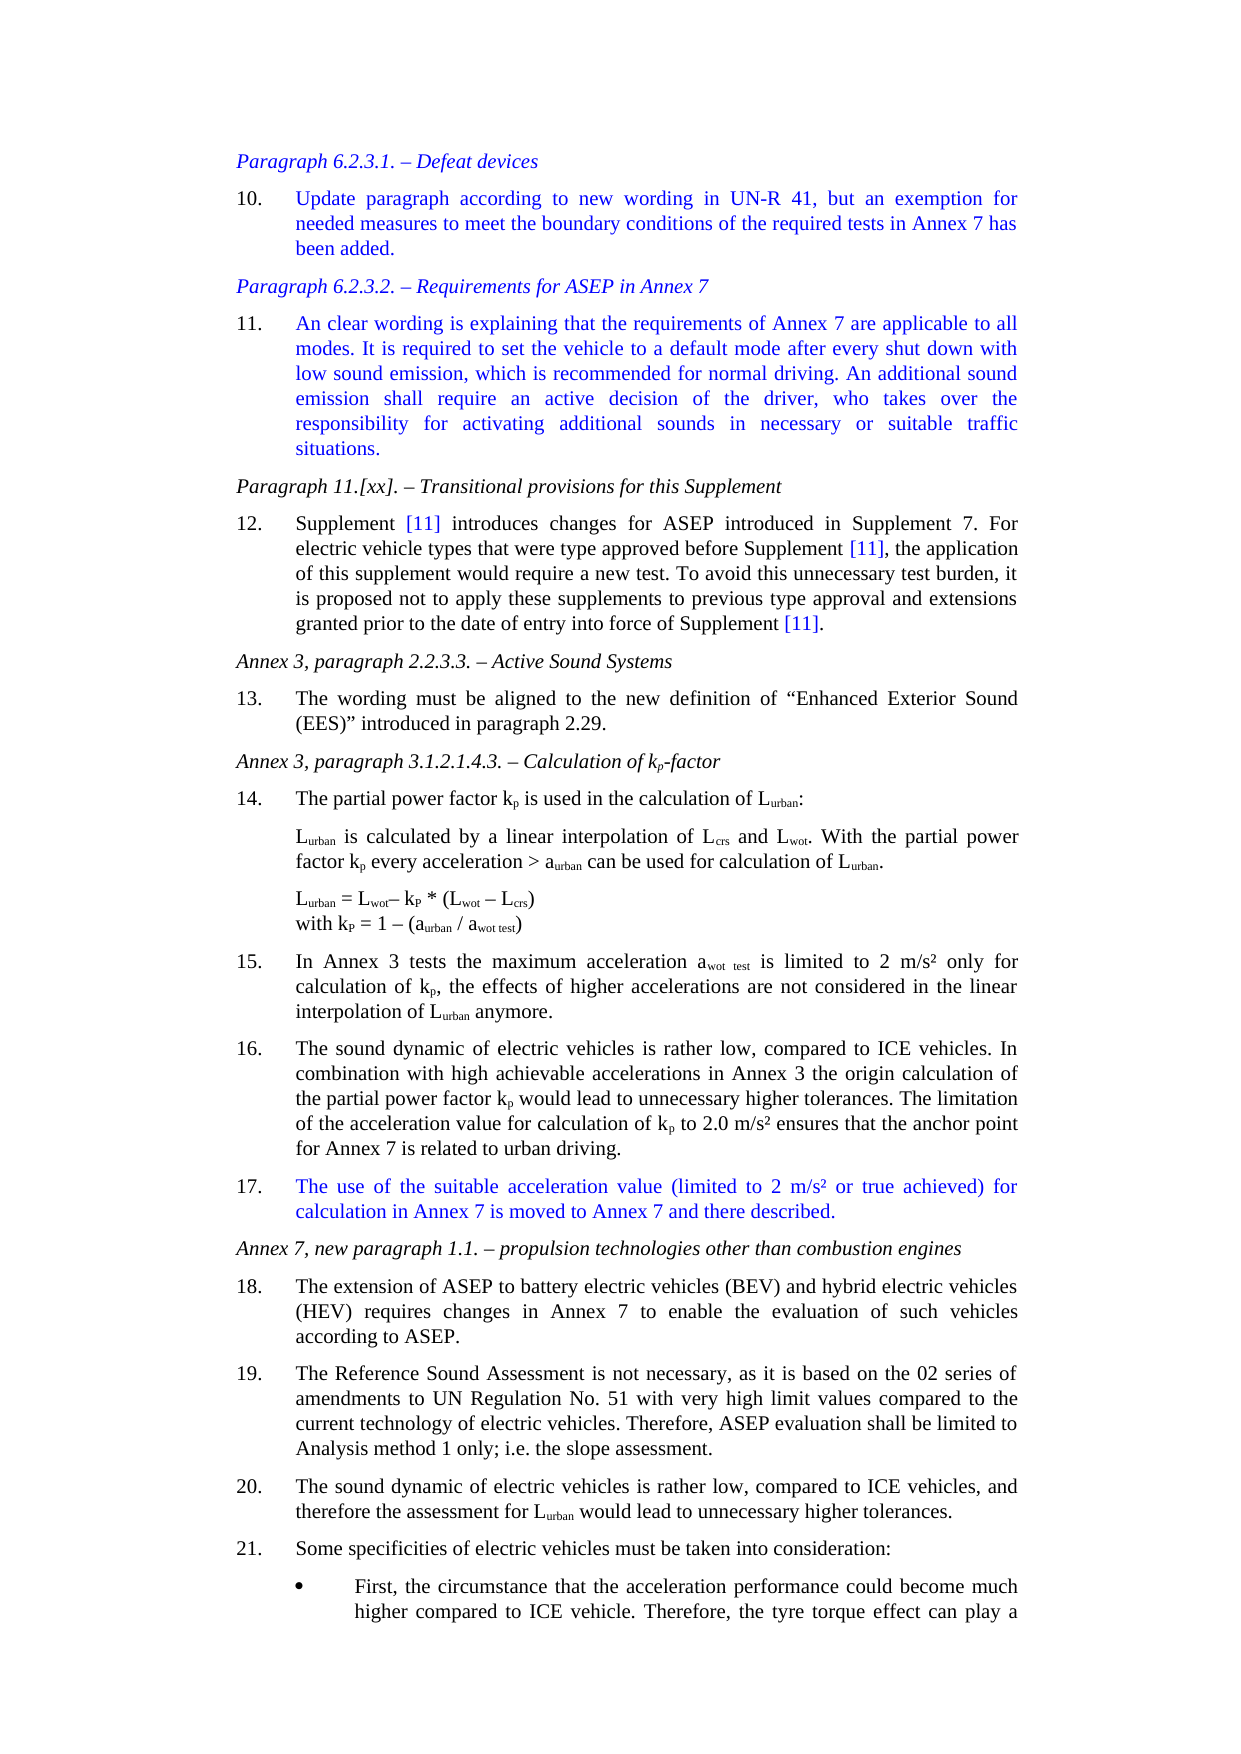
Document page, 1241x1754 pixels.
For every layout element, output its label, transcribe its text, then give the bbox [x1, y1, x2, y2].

text Annex 7, new paragraph 1.1. – propulsion technologies other than combustion engines [236, 1235, 1019, 1260]
list Update paragraph according to new wording in UN-R 41, but an exemption for needed measures to meet the boundary conditions of the required tests in Annex 7 has been added. [236, 185, 1019, 260]
text Paragraph 11.[xx]. – Transitional provisions for this Supplement [236, 473, 1019, 498]
list The use of the suitable acceleration value (limited to 2 m/s² or true achieved) for calculation in Annex 7 is moved to Annex 7 and there described. [236, 1173, 1019, 1223]
text Paragraph 6.2.3.2. – Requirements for ASEP in Annex 7 [236, 273, 1019, 298]
list The partial power factor kp is used in the calculation of Lurban: [236, 785, 1019, 810]
list Some specificities of electric vehicles must be taken into consideration: [236, 1535, 1019, 1560]
list The sound dynamic of electric vehicles is rather low, compared to ICE vehicles. In combination with high achievable accelerations in Annex 3 the origin calculation of the partial power factor kp would lead to unnecessary higher tolerances. The limitation of the acceleration value for calculation of kp to 2.0 m/s² ensures that the anchor point for Annex 7 is related to urban driving. [236, 1035, 1019, 1160]
text Paragraph 6.2.3.1. – Defeat devices [236, 148, 1019, 173]
text Annex 3, paragraph 2.2.3.3. – Active Sound Systems [236, 648, 1019, 673]
text Annex 3, paragraph 3.1.2.1.4.3. – Calculation of kp-factor [236, 748, 1019, 773]
text Lurban = Lwot– kP * (Lwot – Lcrs) [236, 885, 1019, 910]
list The Reference Sound Assessment is not necessary, as it is based on the 02 series of amendments to UN Regulation No. 51 with very high limit values compared to the current technology of electric vehicles. Therefore, ASEP evaluation shall be limited to Analysis method 1 only; i.e. the slope assessment. [236, 1360, 1019, 1460]
list In Annex 3 tests the maximum acceleration awot test is limited to 2 m/s² only for calculation of kp, the effects of higher accelerations are not considered in the linear interpolation of Lurban anymore. [236, 948, 1019, 1023]
text with kP = 1 – (aurban / awot test) [236, 910, 1019, 935]
list An clear wording is explaining that the requirements of Annex 7 are applicable to all modes. It is required to set the vehicle to a default mode after every shut down with low sound emission, which is recommended for normal driving. An additional sound emission shall require an active decision of the driver, who takes over the responsibility for activating additional sounds in necessary or suitable traffic situations. [236, 310, 1019, 460]
list Supplement [11] introduces changes for ASEP introduced in Supplement 7. For electric vehicle types that were type approved before Supplement [11], the application of this supplement would require a new test. To avoid this unnecessary test burden, it is proposed not to apply these supplements to previous type approval and extensions granted prior to the date of entry into force of Supplement [11]. [236, 510, 1019, 635]
list The sound dynamic of electric vehicles is rather low, compared to ICE vehicles, and therefore the assessment for Lurban would lead to unnecessary higher tolerances. [236, 1473, 1019, 1523]
text Lurban is calculated by a linear interpolation of Lcrs and Lwot. With the partial power factor kp every acceleration > aurban can be used for calculation of Lurban. [236, 823, 1019, 873]
list The wording must be aligned to the new definition of “Enhanced Exterior Sound (EES)” introduced in paragraph 2.29. [236, 685, 1019, 735]
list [295, 1573, 1019, 1623]
list The extension of ASEP to battery electric vehicles (BEV) and hybrid electric vehicles (HEV) requires changes in Annex 7 to enable the evaluation of such vehicles according to ASEP. [236, 1273, 1019, 1348]
